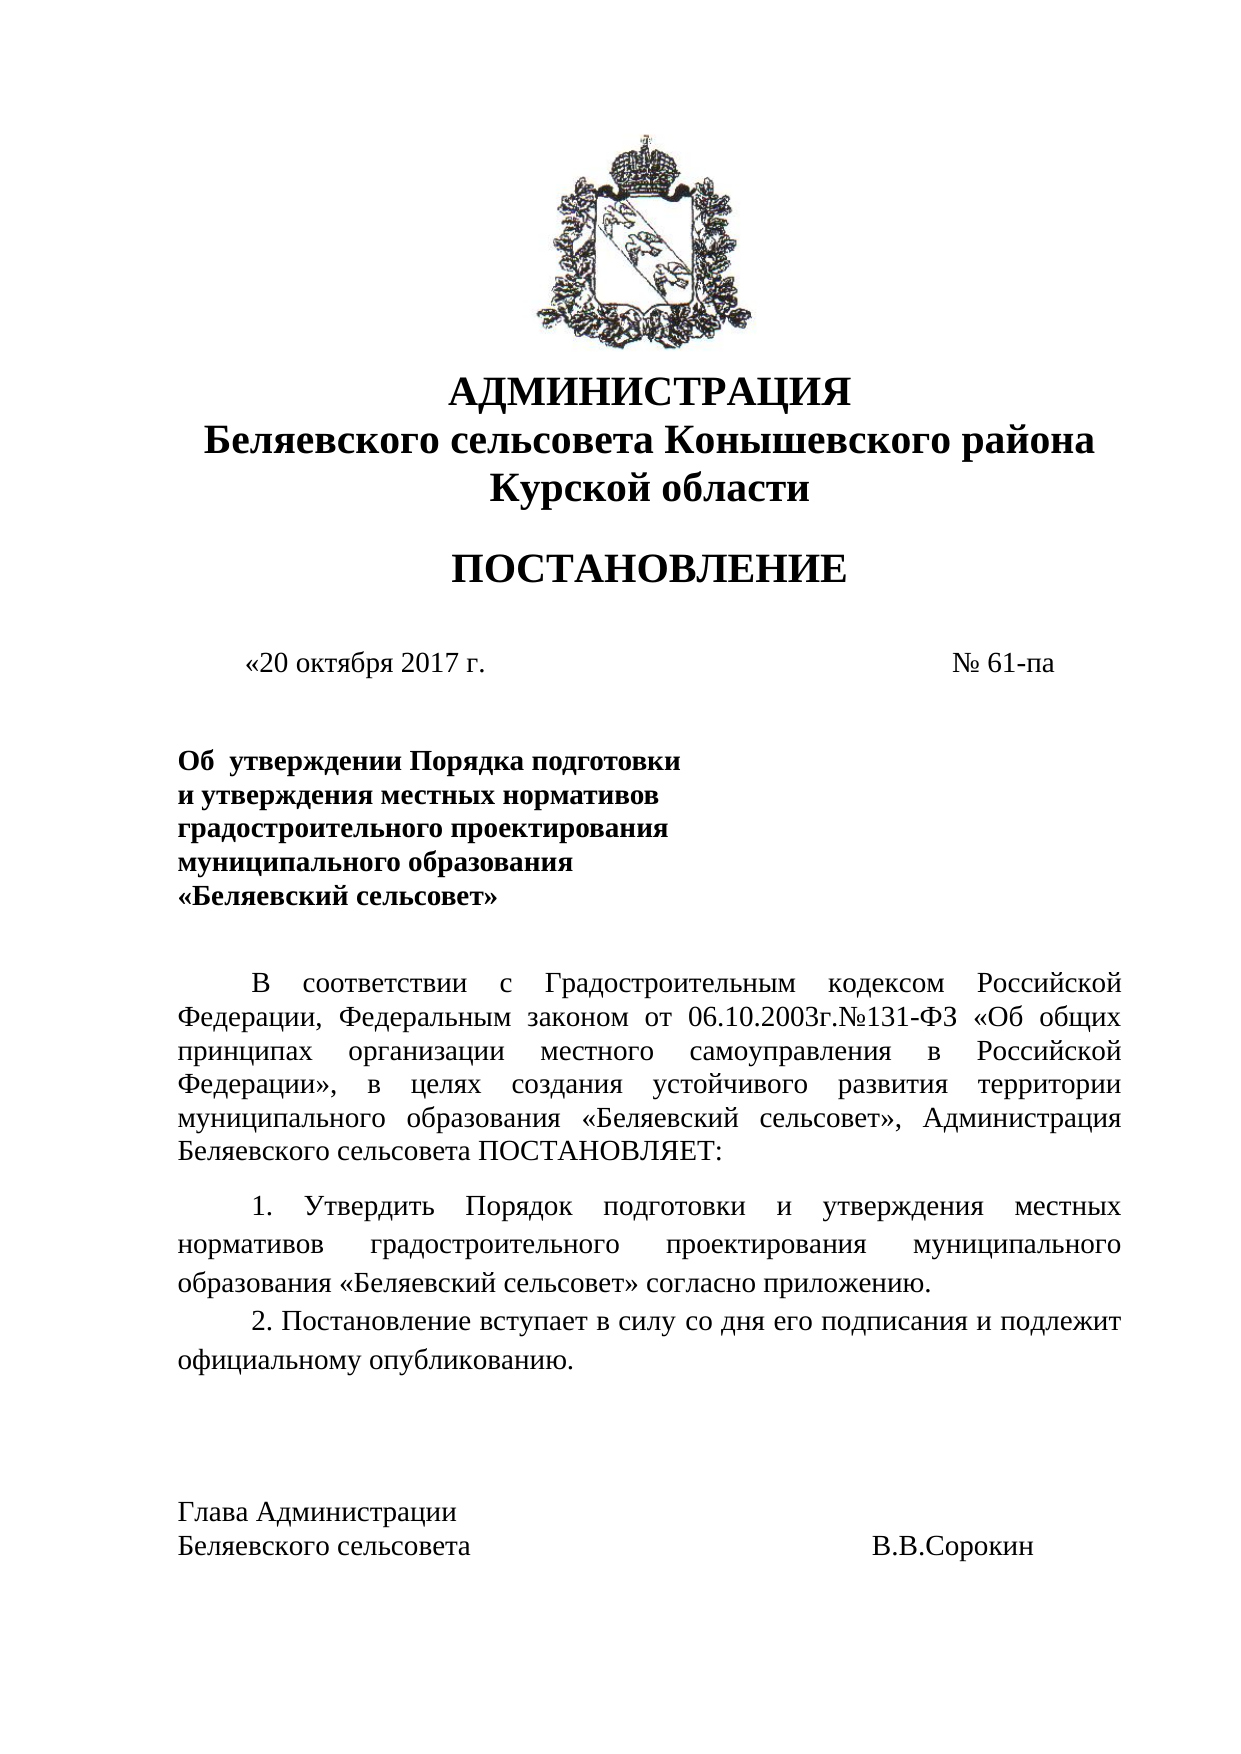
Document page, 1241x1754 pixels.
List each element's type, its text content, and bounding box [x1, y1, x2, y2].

text 2. Постановление вступает в силу со дня его подписания и подлежит официальному опубликованию. [177, 1303, 1122, 1375]
text 1. Утвердить Порядок подготовки и утверждения местных нормативов градостроительного проектирования муниципального образования «Беляевский сельсовет» согласно приложению. [177, 1188, 1122, 1298]
text муниципального образования [177, 844, 1122, 878]
text Об утверждении Порядка подготовки [177, 743, 1122, 777]
text градостроительного проектирования [177, 811, 1122, 844]
text Беляевского сельсовета В.В.Сорокин [177, 1528, 1122, 1561]
text и утверждения местных нормативов [177, 777, 1122, 811]
text Глава Администрации [177, 1494, 1122, 1528]
text «Беляевский сельсовет» [177, 878, 1122, 911]
text Беляевского сельсовета Конышевского района Курской области [177, 414, 1122, 510]
text «20 октября 2017 г. № 61-па [177, 646, 1122, 679]
picture [523, 118, 777, 367]
text В соответствии с Градостроительным кодексом Российской Федерации, Федеральным законом от 06.10.2003г.№131-ФЗ «Об общих принципах организации местного самоуправления в Российской Федерации», в целях создания устойчивого развития территории муниципального образования «Беляевский сельсовет», Администрация Беляевского сельсовета ПОСТАНОВЛЯЕТ: [177, 966, 1122, 1167]
text ПОСТАНОВЛЕНИЕ [177, 544, 1122, 592]
text АДМИНИСТРАЦИЯ [177, 367, 1122, 414]
